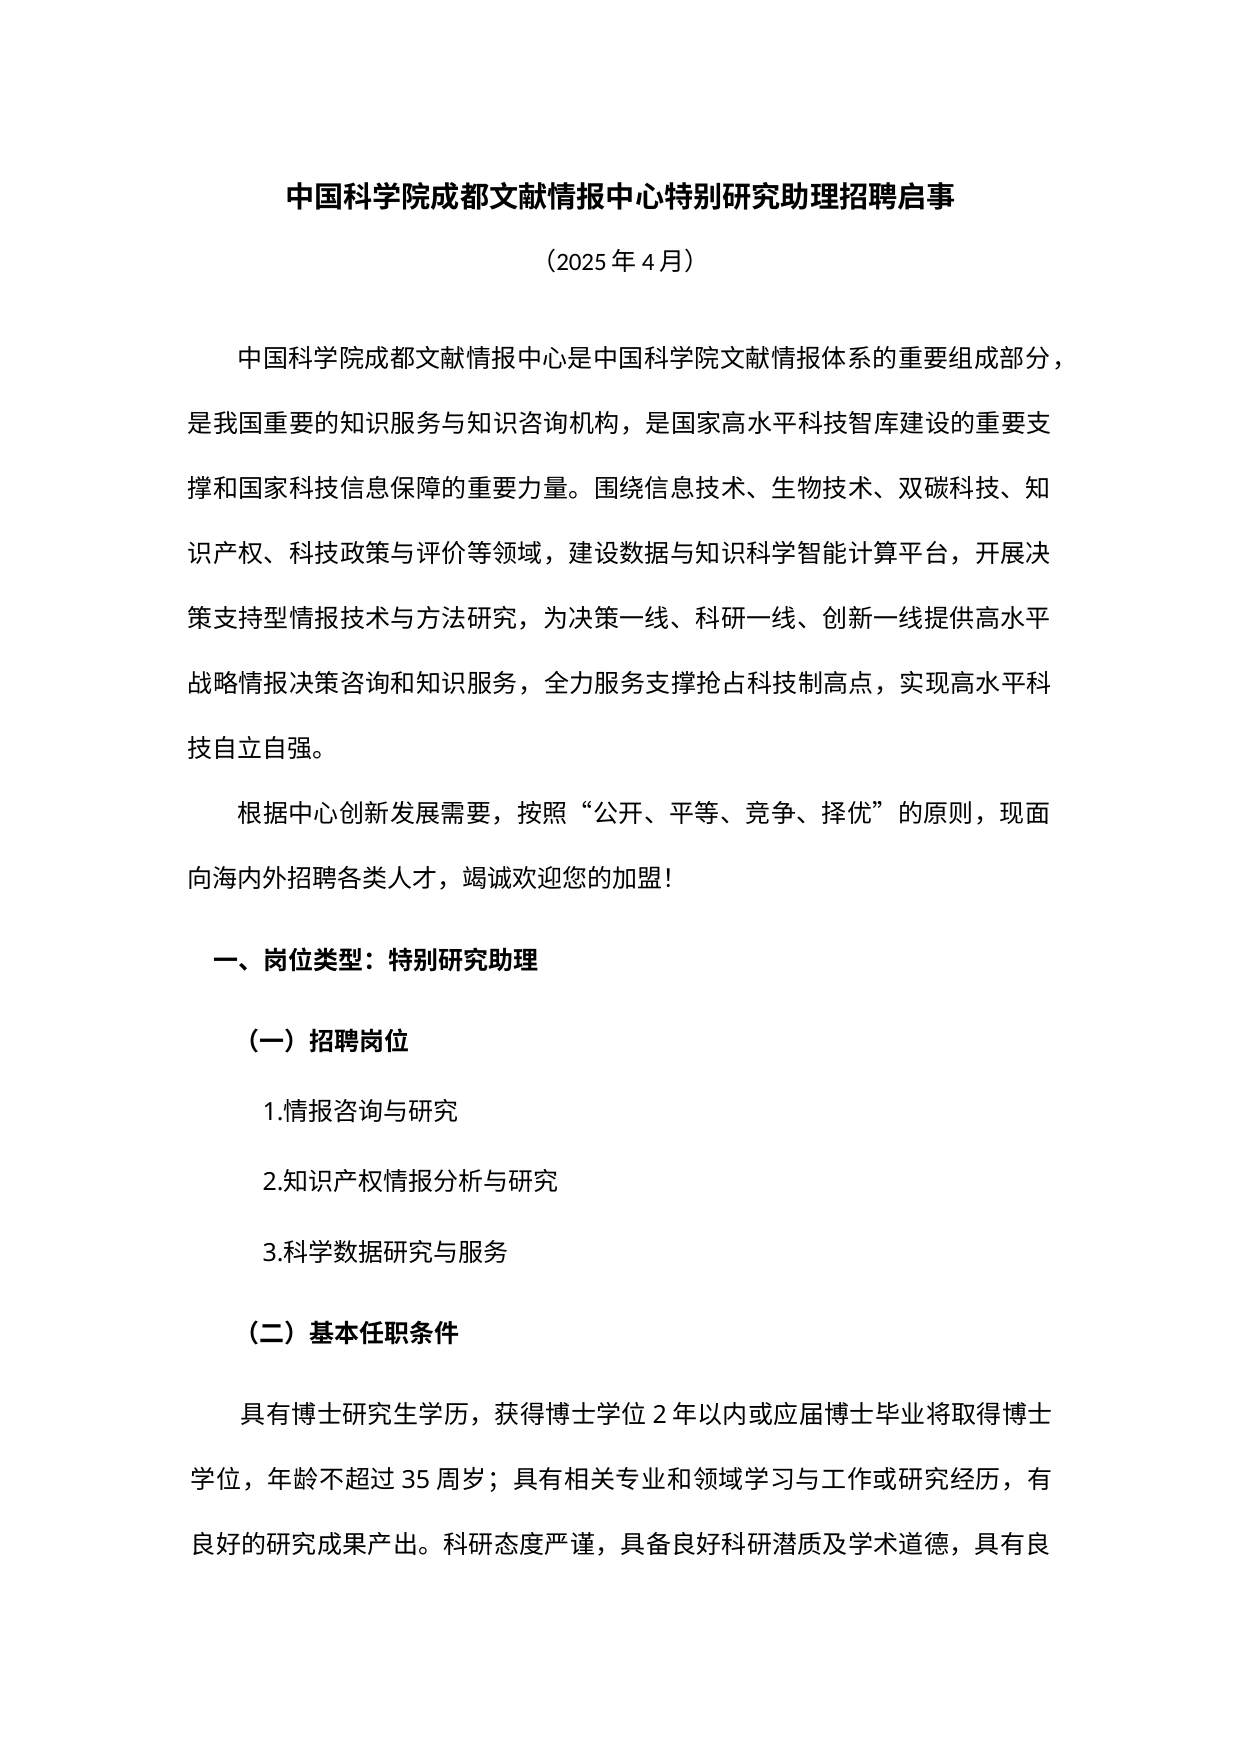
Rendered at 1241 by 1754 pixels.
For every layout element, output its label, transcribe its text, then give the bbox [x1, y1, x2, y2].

text （2025年4月） [187, 227, 1053, 292]
text 1.情报咨询与研究 [187, 1077, 1053, 1142]
text 3.科学数据研究与服务 [187, 1218, 1053, 1283]
text 2.知识产权情报分析与研究 [187, 1147, 1053, 1212]
text 中国科学院成都文献情报中心特别研究助理招聘启事 [187, 162, 1053, 227]
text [191, 1380, 1053, 1575]
text 根据中心创新发展需要，按照“公开、平等、竞争、择优”的原则，现面向海内外招聘各类人才，竭诚欢迎您的加盟！ [187, 779, 1053, 909]
text 中国科学院成都文献情报中心是中国科学院文献情报体系的重要组成部分，是我国重要的知识服务与知识咨询机构，是国家高水平科技智库建设的重要支撑和国家科技信息保障的重要力量。围绕信息技术、生物技术、双碳科技、知识产权、科技政策与评价等领域，建设数据与知识科学智能计算平台，开展决策支持型情报技术与方法研究，为决策一线、科研一线、创新一线提供高水平战略情报决策咨询和知识服务，全力服务支撑抢占科技制高点，实现高水平科技自立自强。 [187, 324, 1053, 779]
text 一、岗位类型：特别研究助理 [187, 926, 1053, 991]
text （二）基本任职条件 [234, 1299, 1053, 1364]
text （一）招聘岗位 [234, 1007, 1053, 1072]
